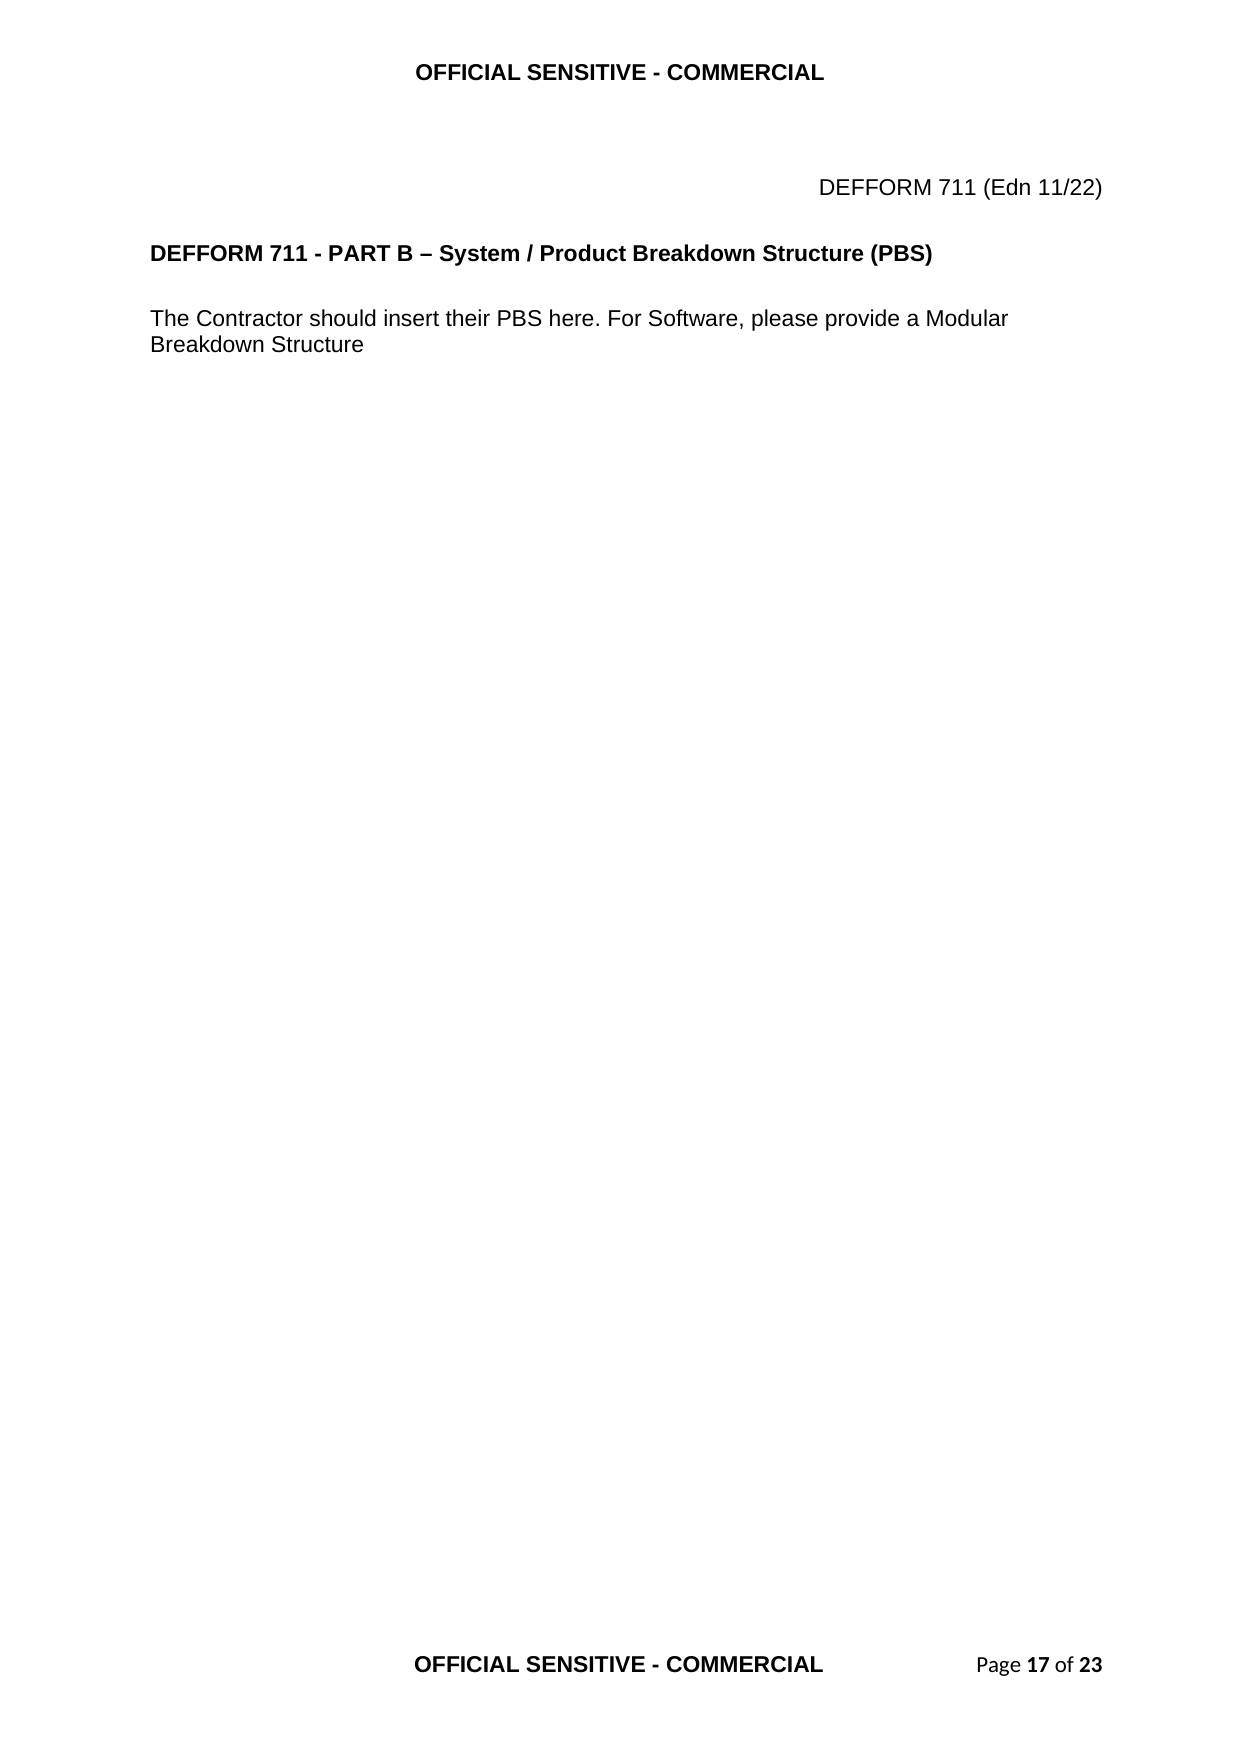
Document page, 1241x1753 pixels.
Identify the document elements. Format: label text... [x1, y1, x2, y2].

text The Contractor should insert their PBS here. For Software, please provide a Modular Breakdown Structure [150, 305, 1103, 357]
text DEFFORM 711 (Edn 11/22) [150, 174, 1103, 201]
text DEFFORM 711 - PART B – System / Product Breakdown Structure (PBS) [150, 239, 1103, 266]
